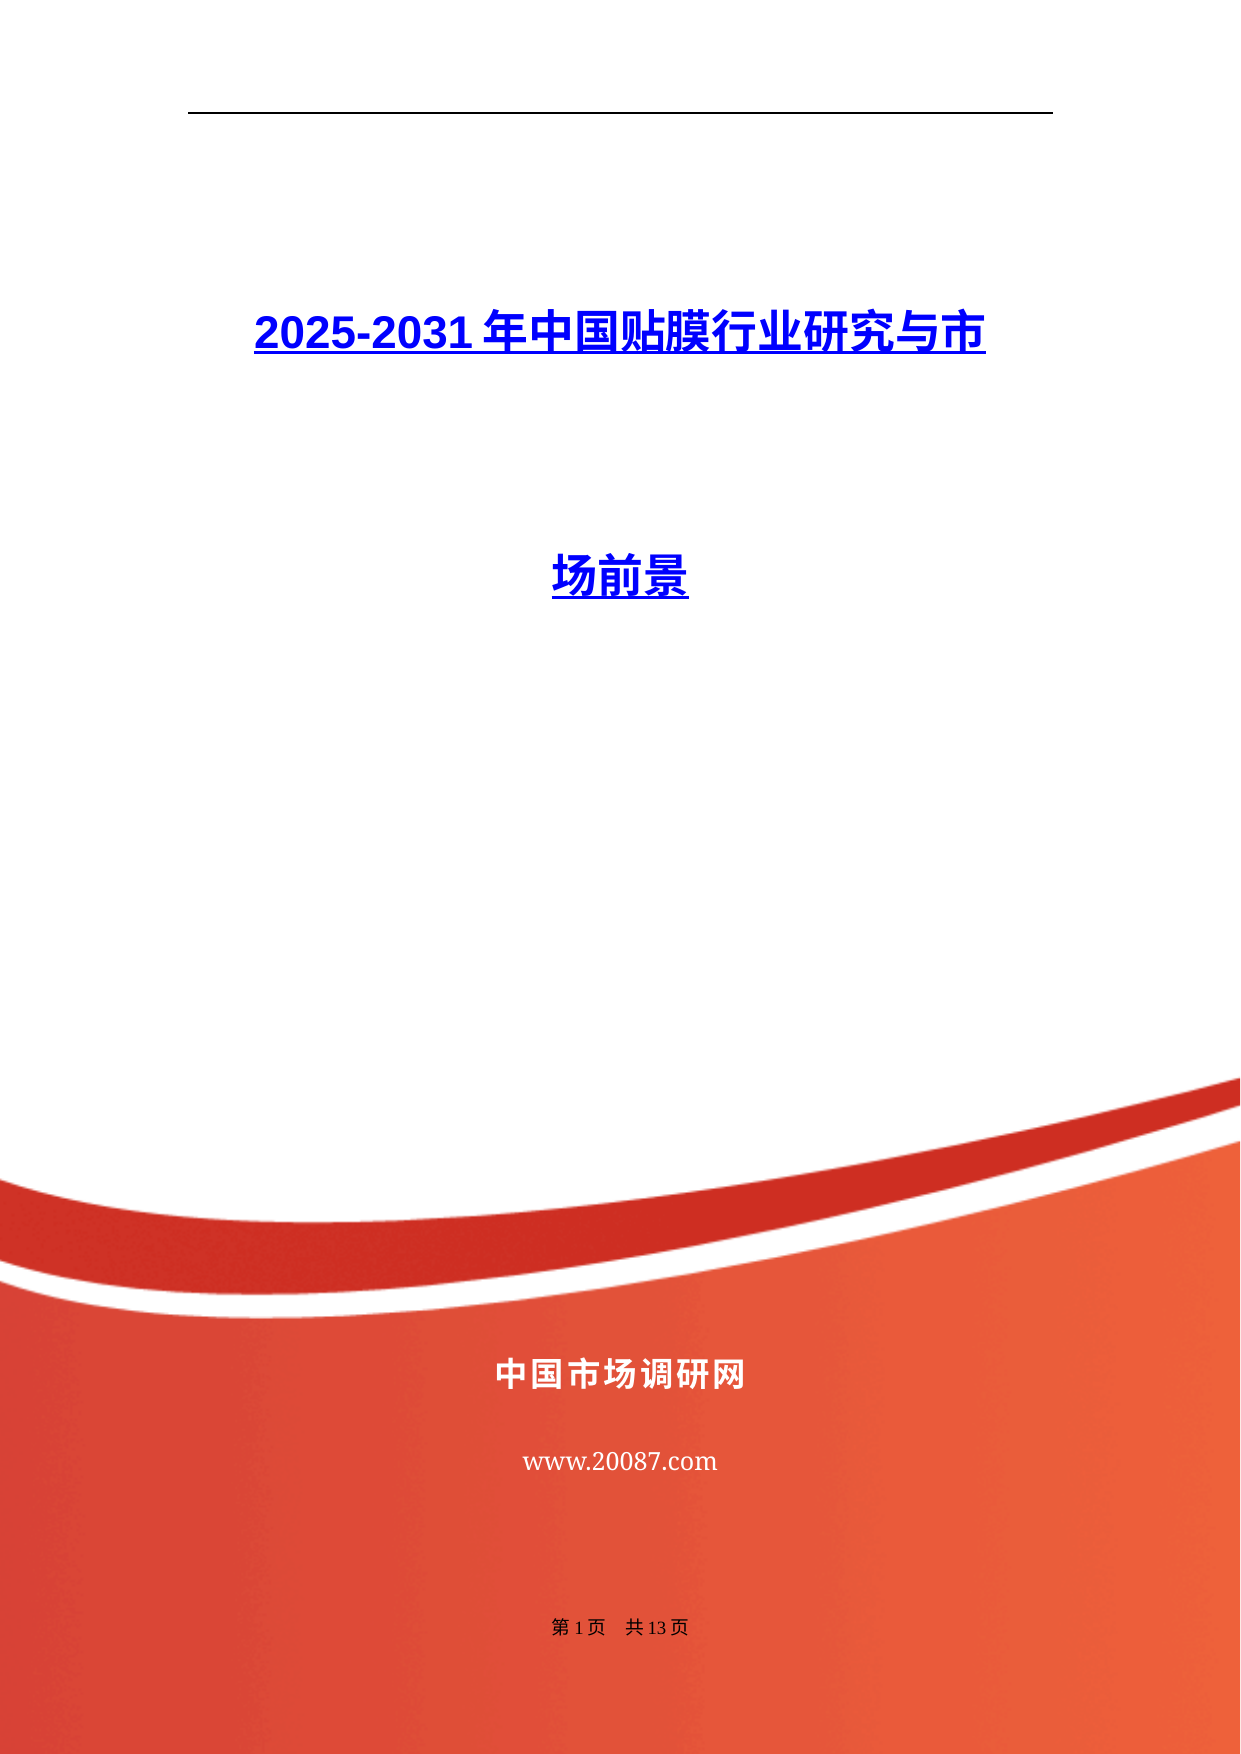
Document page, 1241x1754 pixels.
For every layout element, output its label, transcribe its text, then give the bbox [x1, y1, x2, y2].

text www.20087.com [187, 1428, 1053, 1493]
picture [0, 1006, 1241, 1754]
subtitle 中国市场调研网 [187, 1339, 1053, 1404]
table_header 2025-2031年中国贴膜行业研究与市场前景 [188, 207, 1053, 773]
